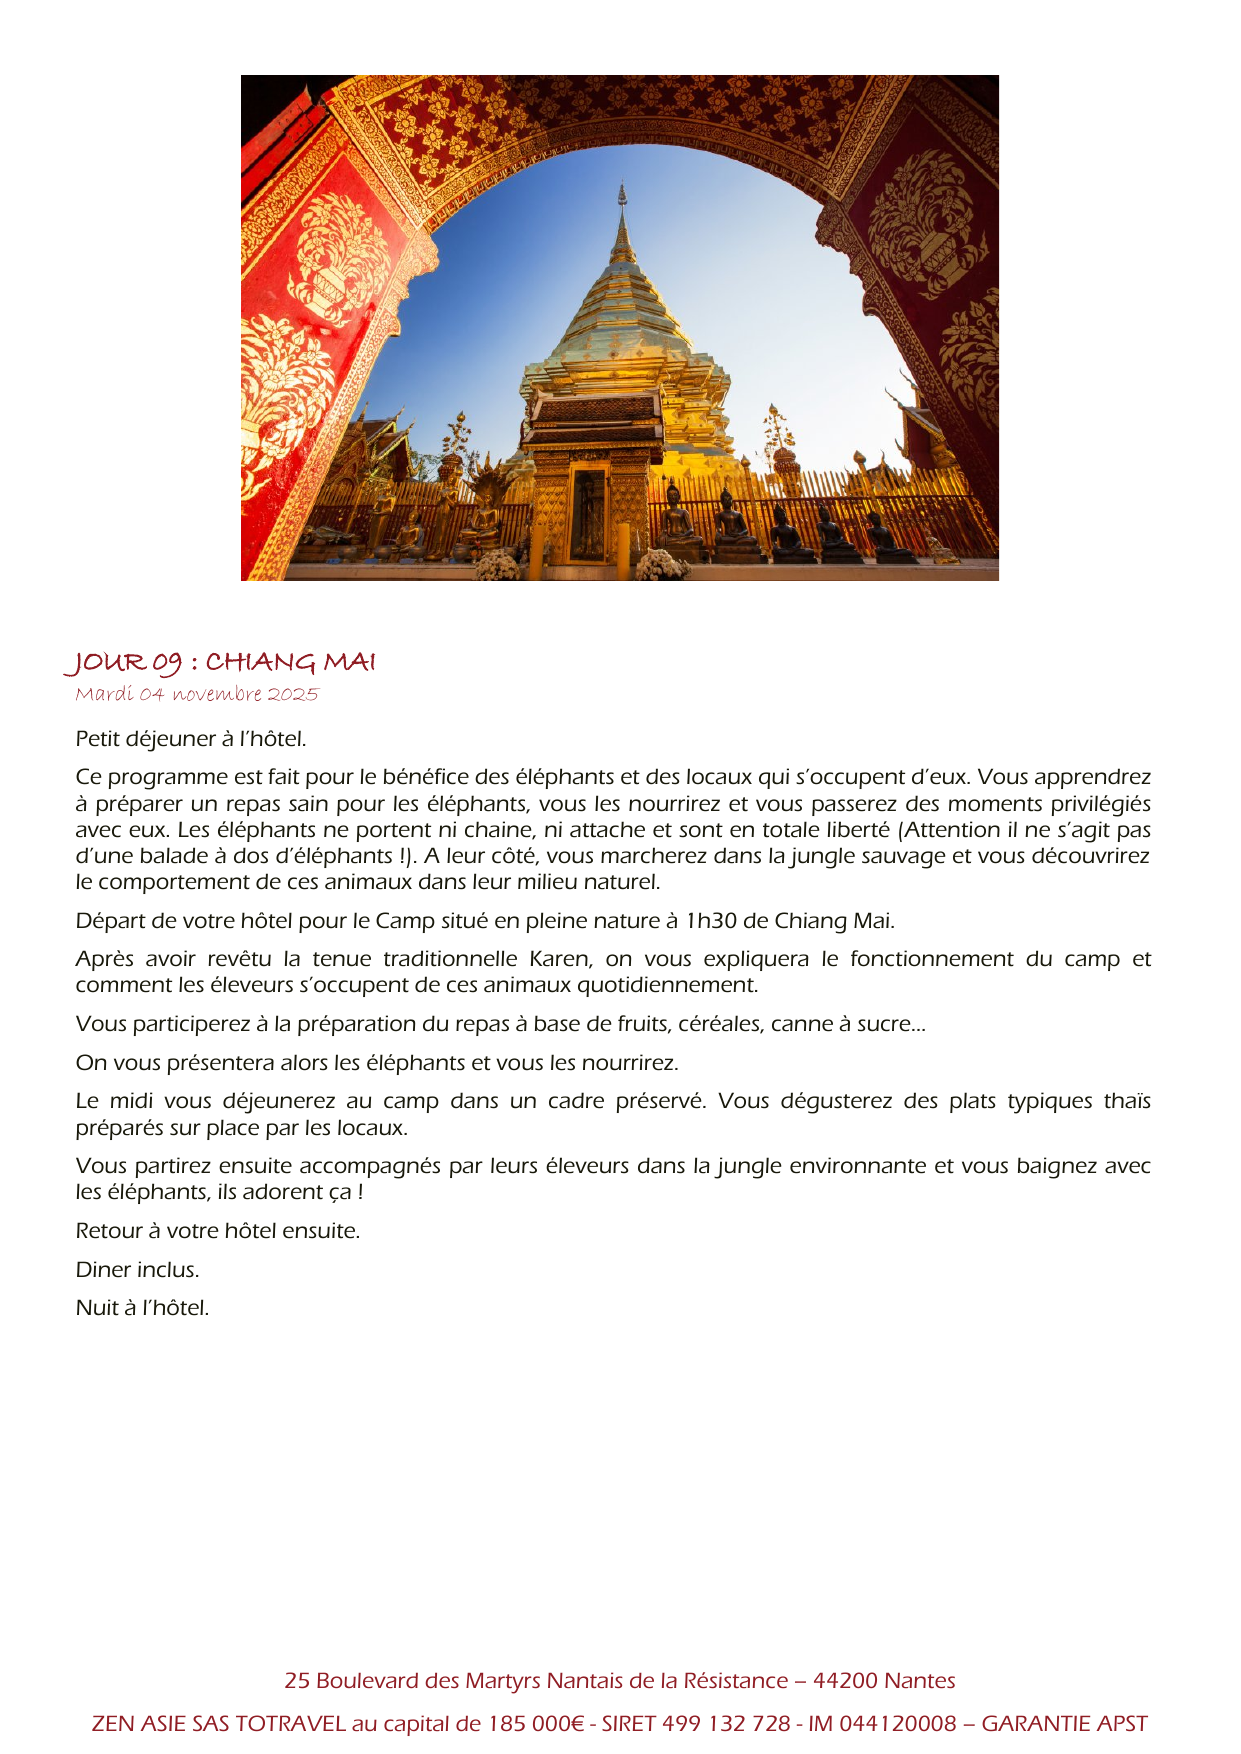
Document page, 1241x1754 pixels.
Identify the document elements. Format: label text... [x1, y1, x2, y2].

table_cell Départ de votre hôtel pour le Camp situé en pleine nature à 1h30 de Chiang Mai. [75, 908, 1164, 946]
table_cell Retour à votre hôtel ensuite. [75, 1218, 1164, 1257]
table_cell Le midi vous déjeunerez au camp dans un cadre préservé. Vous dégusterez des plats typiques thaïs préparés sur place par les locaux. [75, 1088, 1164, 1153]
table_cell Diner inclus. [75, 1257, 1164, 1295]
text Mardi 04 novembre 2025 [75, 681, 1165, 709]
text Jour 09 : CHIANG MAI [75, 644, 1165, 681]
table_cell Vous participerez à la préparation du repas à base de fruits, céréales, canne à sucre… [75, 1011, 1164, 1050]
table_cell Nuit à l’hôtel. [75, 1295, 1164, 1334]
table_cell Après avoir revêtu la tenue traditionnelle Karen, on vous expliquera le fonctionnement du camp et comment les éleveurs s’occupent de ces animaux quotidiennement. [75, 946, 1164, 1011]
table_cell On vous présentera alors les éléphants et vous les nourrirez. [75, 1050, 1164, 1088]
table_cell Ce programme est fait pour le bénéfice des éléphants et des locaux qui s’occupent d’eux. Vous apprendrez à préparer un repas sain pour les éléphants, vous les nourrirez et vous passerez des moments privilégiés avec eux. Les éléphants ne portent ni chaine, ni attache et sont en totale liberté (Attention il ne s’agit pas d’une balade à dos d’éléphants !). A leur côté, vous marcherez dans la jungle sauvage et vous découvrirez le comportement de ces animaux dans leur milieu naturel. [75, 764, 1164, 908]
table_cell Vous partirez ensuite accompagnés par leurs éleveurs dans la jungle environnante et vous baignez avec les éléphants, ils adorent ça ! [75, 1153, 1164, 1218]
table_header Petit déjeuner à l’hôtel. [75, 726, 1164, 764]
picture [241, 75, 1000, 581]
